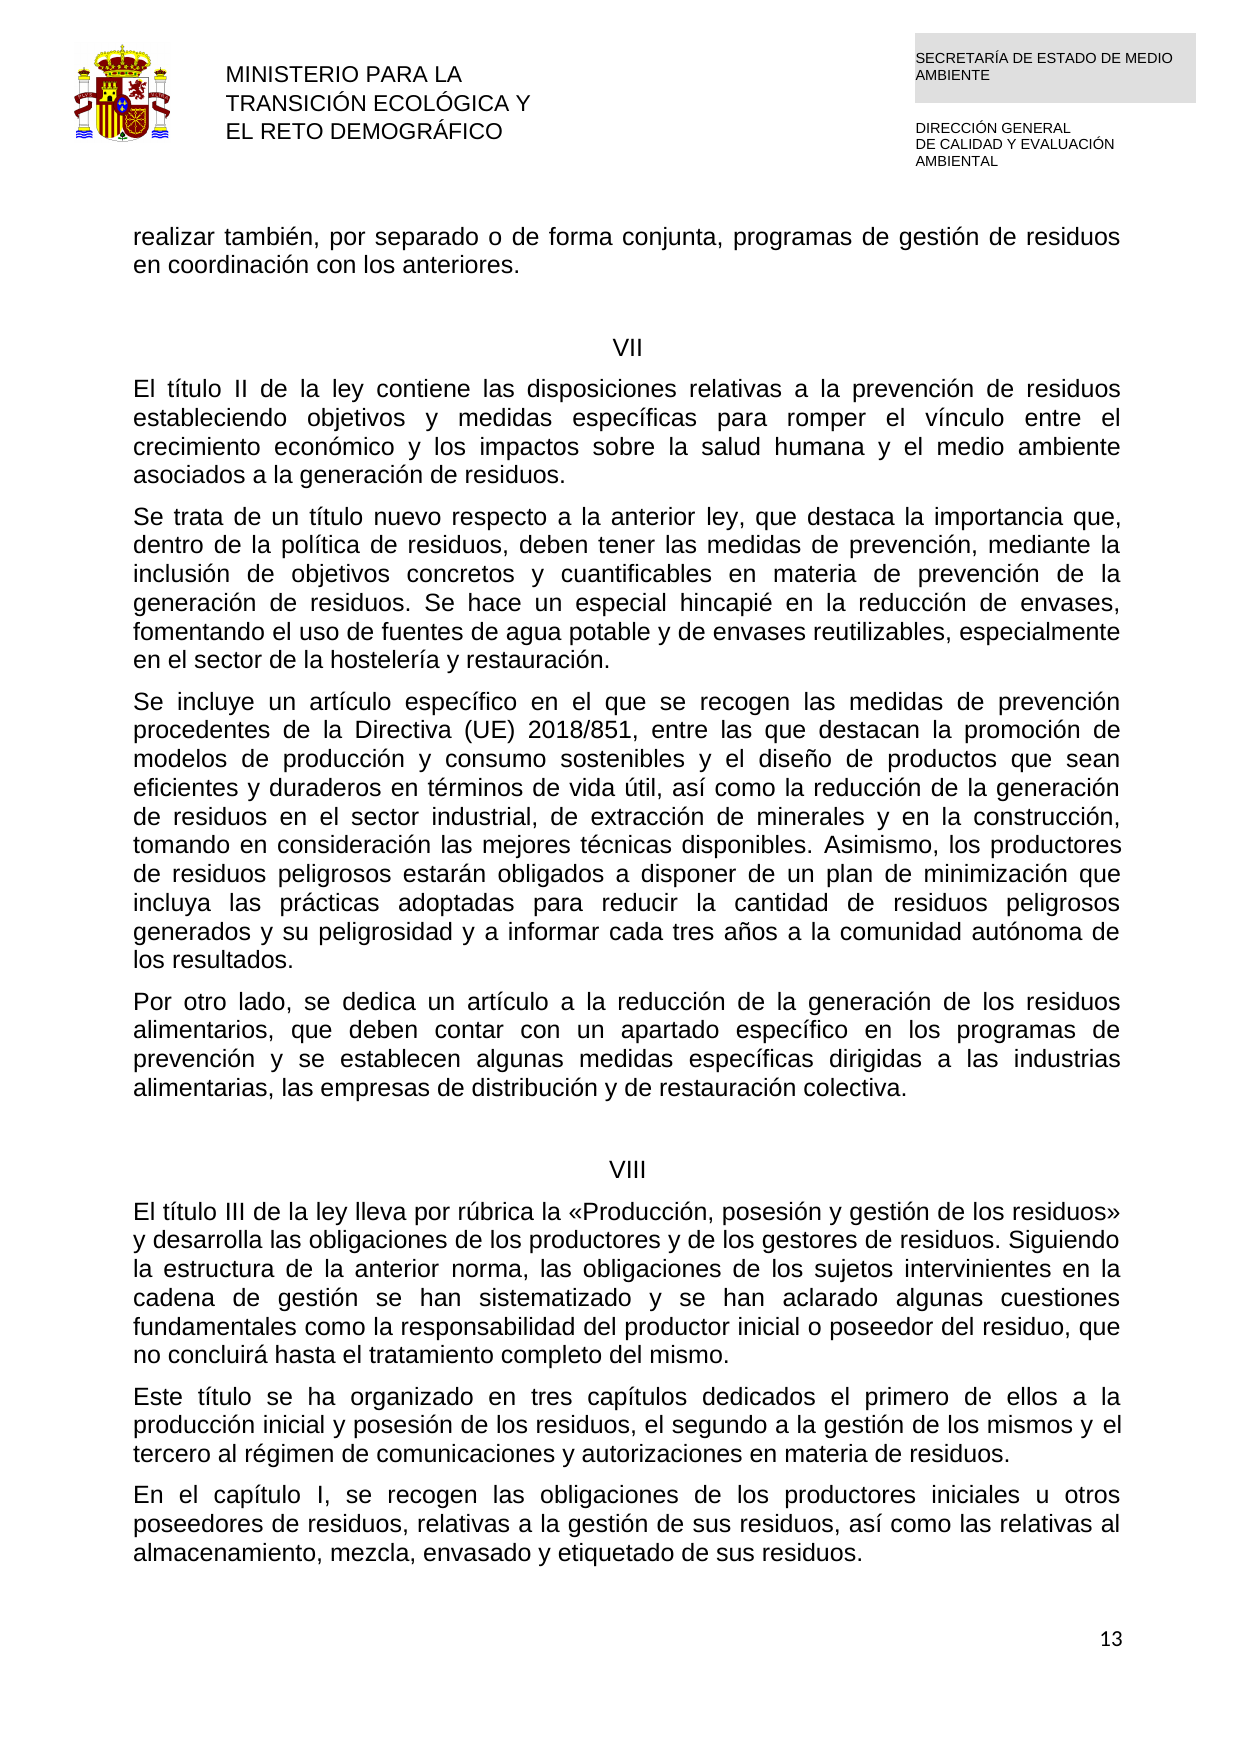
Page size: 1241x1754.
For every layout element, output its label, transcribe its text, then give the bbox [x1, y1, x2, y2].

text El título III de la ley lleva por rúbrica la «Producción, posesión y gestión de los residuos» y desarrolla las obligaciones de los productores y de los gestores de residuos. Siguiendo la estructura de la anterior norma, las obligaciones de los sujetos intervinientes en la cadena de gestión se han sistematizado y se han aclarado algunas cuestiones fundamentales como la responsabilidad del productor inicial o poseedor del residuo, que no concluirá hasta el tratamiento completo del mismo. [133, 1197, 1122, 1369]
text Se incluye un artículo específico en el que se recogen las medidas de prevención procedentes de la Directiva (UE) 2018/851, entre las que destacan la promoción de modelos de producción y consumo sostenibles y el diseño de productos que sean eficientes y duraderos en términos de vida útil, así como la reducción de la generación de residuos en el sector industrial, de extracción de minerales y en la construcción, tomando en consideración las mejores técnicas disponibles. Asimismo, los productores de residuos peligrosos estarán obligados a disponer de un plan de minimización que incluya las prácticas adoptadas para reducir la cantidad de residuos peligrosos generados y su peligrosidad y a informar cada tres años a la comunidad autónoma de los resultados. [133, 687, 1122, 974]
text VII [133, 333, 1122, 362]
text Se trata de un título nuevo respecto a la anterior ley, que destaca la importancia que, dentro de la política de residuos, deben tener las medidas de prevención, mediante la inclusión de objetivos concretos y cuantificables en materia de prevención de la generación de residuos. Se hace un especial hincapié en la reducción de envases, fomentando el uso de fuentes de agua potable y de envases reutilizables, especialmente en el sector de la hostelería y restauración. [133, 502, 1122, 674]
text Este título se ha organizado en tres capítulos dedicados el primero de ellos a la producción inicial y posesión de los residuos, el segundo a la gestión de los mismos y el tercero al régimen de comunicaciones y autorizaciones en materia de residuos. [133, 1382, 1122, 1468]
text En el capítulo I, se recogen las obligaciones de los productores iniciales u otros poseedores de residuos, relativas a la gestión de sus residuos, así como las relativas al almacenamiento, mezcla, envasado y etiquetado de sus residuos. [133, 1480, 1122, 1567]
text VIII [133, 1155, 1122, 1184]
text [133, 222, 1122, 279]
text Por otro lado, se dedica un artículo a la reducción de la generación de los residuos alimentarios, que deben contar con un apartado específico en los programas de prevención y se establecen algunas medidas específicas dirigidas a las industrias alimentarias, las empresas de distribución y de restauración colectiva. [133, 987, 1122, 1102]
text El título II de la ley contiene las disposiciones relativas a la prevención de residuos estableciendo objetivos y medidas específicas para romper el vínculo entre el crecimiento económico y los impactos sobre la salud humana y el medio ambiente asociados a la generación de residuos. [133, 374, 1122, 489]
